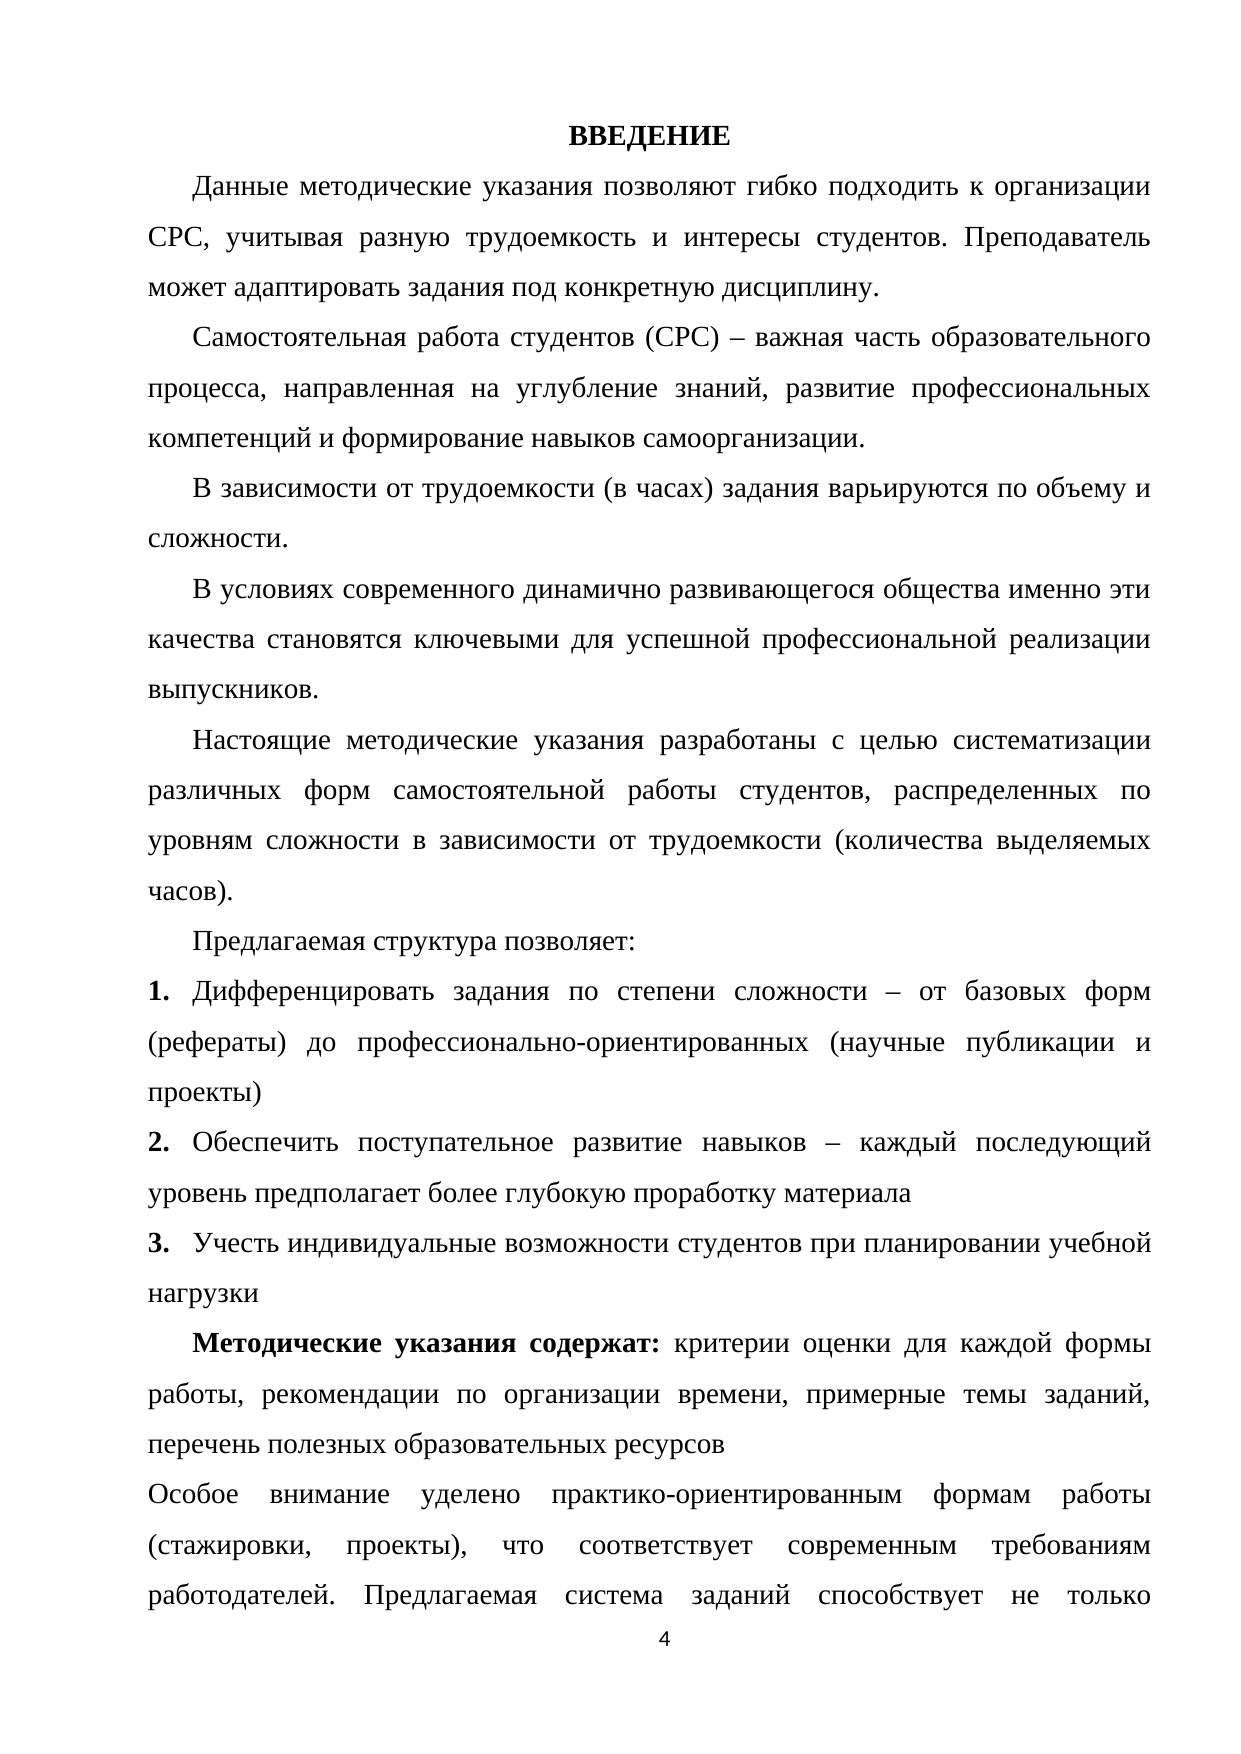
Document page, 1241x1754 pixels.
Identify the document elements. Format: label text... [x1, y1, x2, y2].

text Методические указания содержат: критерии оценки для каждой формы работы, рекомендации по организации времени, примерные темы заданий, перечень полезных образовательных ресурсов [148, 1326, 1152, 1460]
list Учесть индивидуальные возможности студентов при планировании учебной нагрузки [148, 1225, 1152, 1309]
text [148, 1477, 1152, 1611]
text Предлагаемая структура позволяет: [148, 923, 1152, 957]
list Дифференцировать задания по степени сложности – от базовых форм (рефераты) до профессионально-ориентированных (научные публикации и проекты) [148, 973, 1152, 1108]
text В зависимости от трудоемкости (в часах) задания варьируются по объему и сложности. [148, 470, 1152, 554]
list Обеспечить поступательное развитие навыков – каждый последующий уровень предполагает более глубокую проработку материала [148, 1124, 1152, 1208]
text Самостоятельная работа студентов (СРС) – важная часть образовательного процесса, направленная на углубление знаний, развитие профессиональных компетенций и формирование навыков самоорганизации. [148, 319, 1152, 453]
text Настоящие методические указания разработаны с целью систематизации различных форм самостоятельной работы студентов, распределенных по уровням сложности в зависимости от трудоемкости (количества выделяемых часов). [148, 722, 1152, 906]
text ВВЕДЕНИЕ [148, 118, 1152, 152]
text В условиях современного динамично развивающегося общества именно эти качества становятся ключевыми для успешной профессиональной реализации выпускников. [148, 571, 1152, 705]
text Данные методические указания позволяют гибко подходить к организации СРС, учитывая разную трудоемкость и интересы студентов. Преподаватель может адаптировать задания под конкретную дисциплину. [148, 168, 1152, 303]
